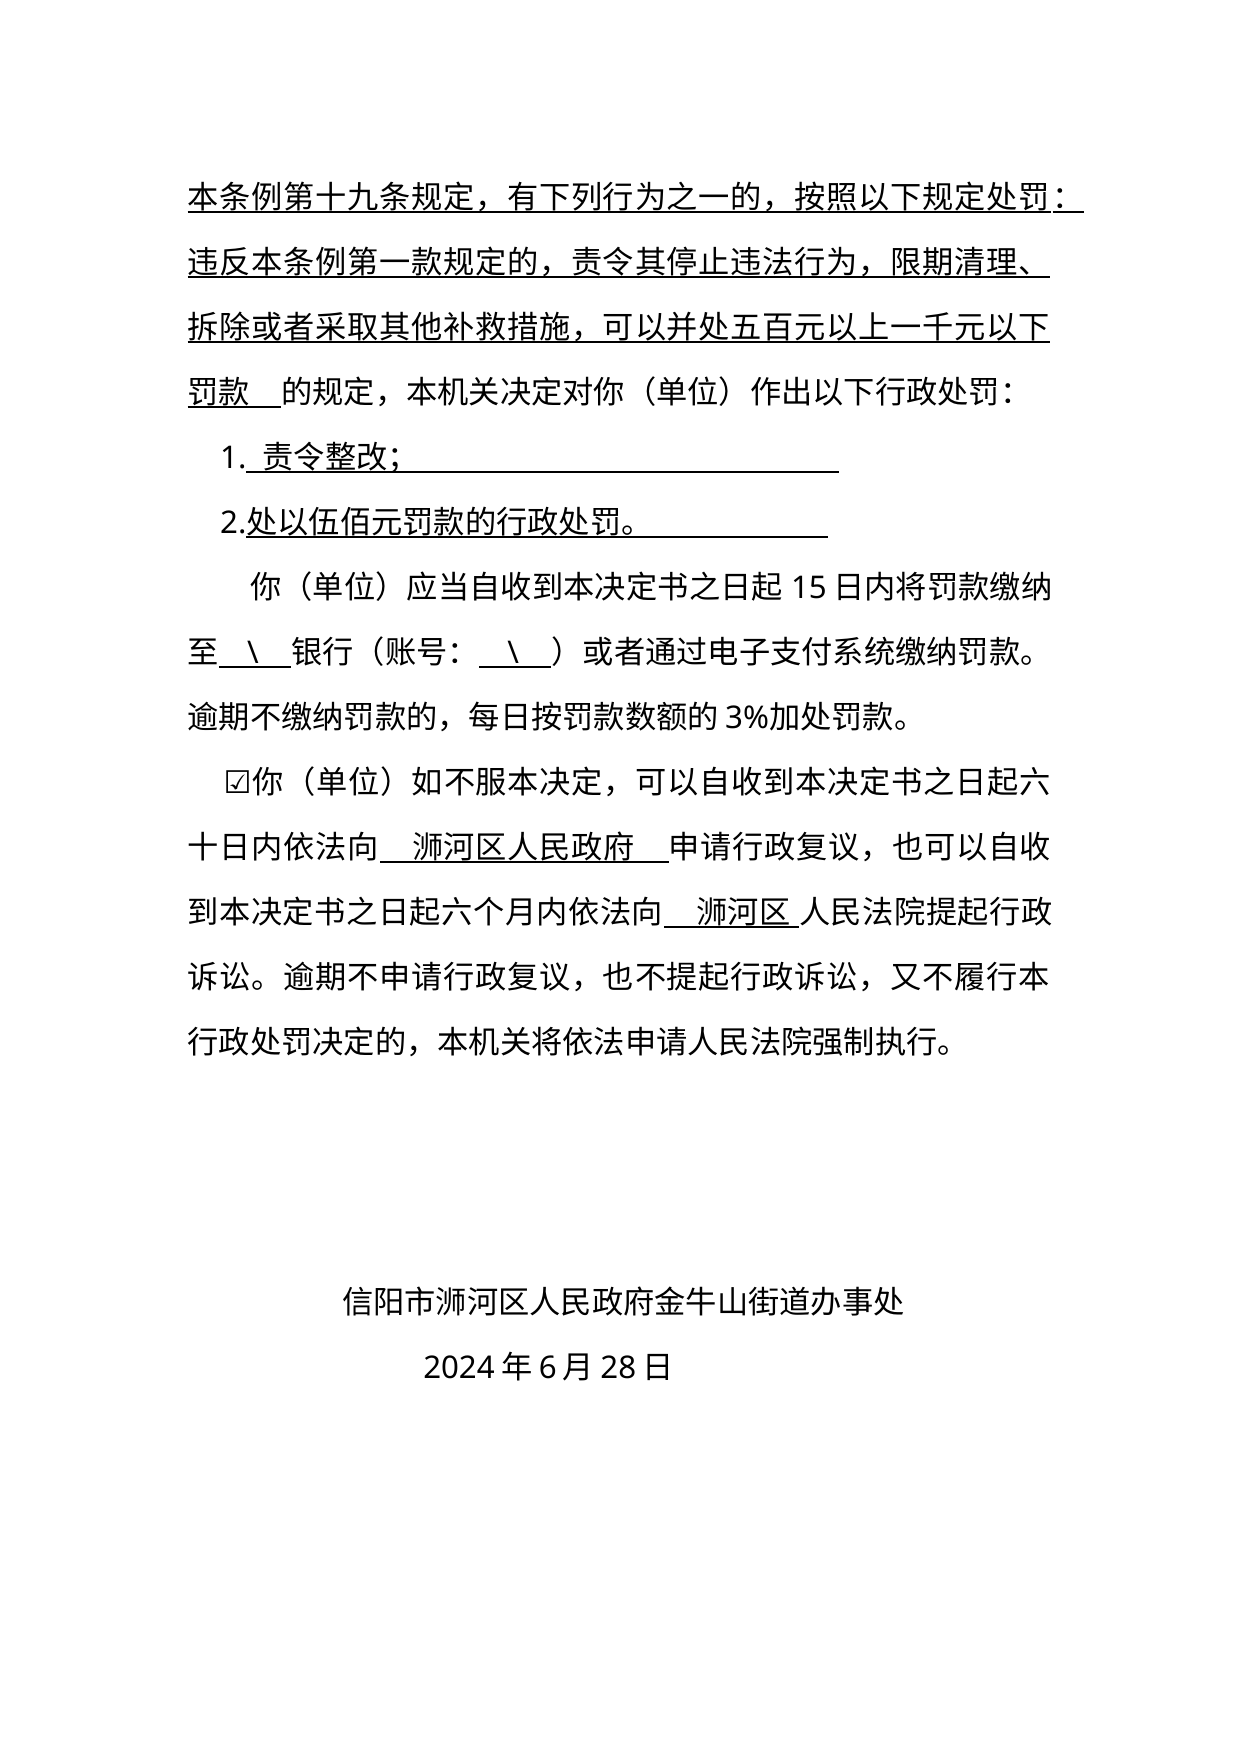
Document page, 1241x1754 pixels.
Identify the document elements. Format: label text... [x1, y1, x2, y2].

text 2.处以伍佰元罚款的行政处罚。 [187, 487, 1053, 552]
text 你（单位）应当自收到本决定书之日起15日内将罚款缴纳至 \ 银行（账号： \ ）或者通过电子支付系统缴纳罚款。逾期不缴纳罚款的，每日按罚款数额的3%加处罚款。 [187, 552, 1053, 747]
text 2024年6月28日 [187, 1332, 1053, 1397]
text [187, 162, 1053, 422]
text 1. 责令整改； [187, 422, 1053, 487]
text 信阳市浉河区人民政府金牛山街道办事处 [187, 1267, 1053, 1332]
text ☑你（单位）如不服本决定，可以自收到本决定书之日起六十日内依法向 浉河区人民政府 申请行政复议，也可以自收到本决定书之日起六个月内依法向 浉河区 人民法院提起行政诉讼。逾期不申请行政复议，也不提起行政诉讼，又不履行本行政处罚决定的，本机关将依法申请人民法院强制执行。 [187, 747, 1053, 1072]
